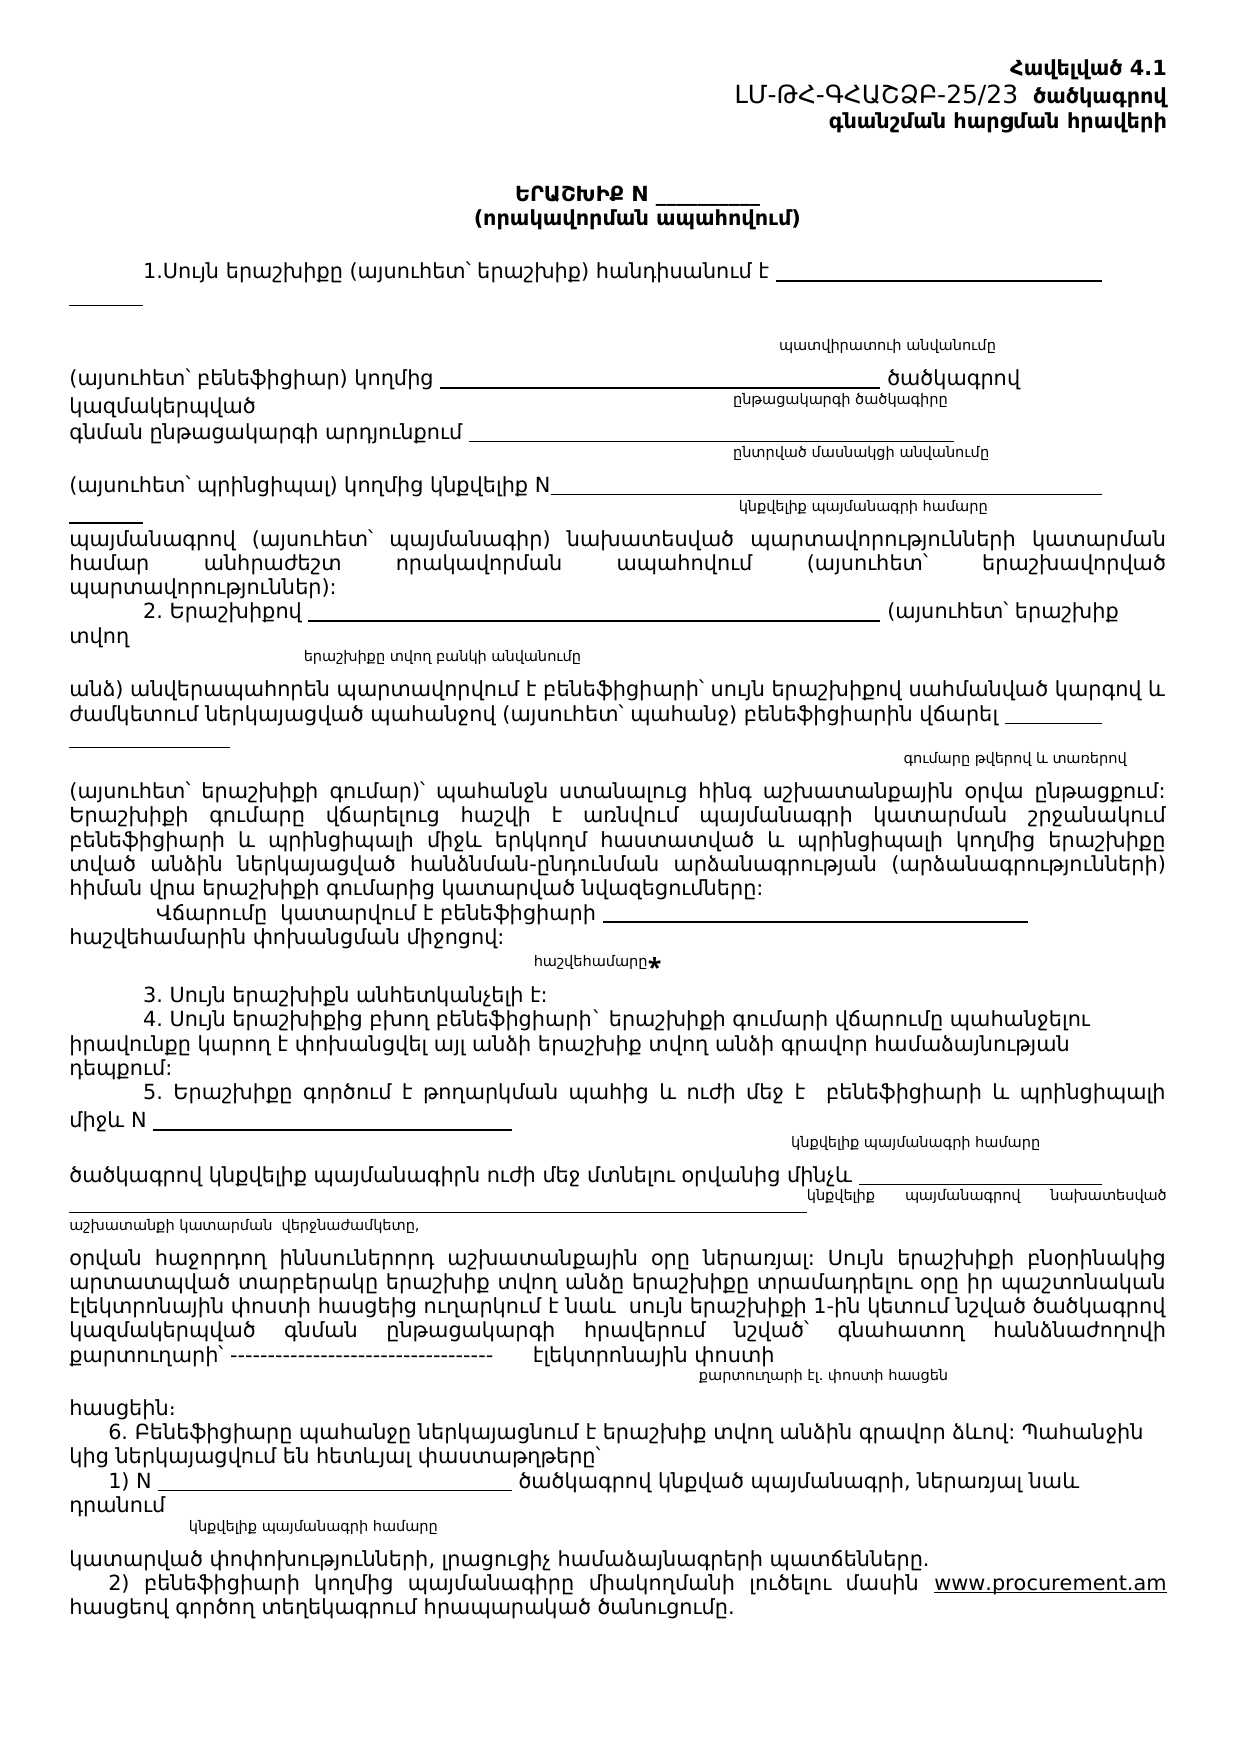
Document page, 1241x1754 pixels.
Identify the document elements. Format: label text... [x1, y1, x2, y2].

text 1.Սույն երաշխիքը (այսուհետ՝ երաշխիք) հանդիսանում է [69, 259, 1167, 308]
text 2. Երաշխիքով (այսուհետ՝ երաշխիք տվող [69, 599, 1167, 648]
text գնման ընթացակարգի արդյունքում [69, 420, 1167, 444]
list հասցեին։ [69, 1396, 1167, 1420]
text անձ) անվերապահորեն պարտավորվում է բենեֆիցիարի՝ սույն երաշխիքով սահմանված կարգով և ժամկետում ներկայացված պահանջով (այսուհետ՝ պահանջ) բենեֆիցիարին վճարել [69, 677, 1167, 750]
text Հավելված 4.1 [69, 56, 1167, 80]
text 3. Սույն երաշխիքն անհետկանչելի է: [69, 983, 1167, 1007]
text 5. Երաշխիքը գործում է թողարկման պահից և ուժի մեջ է բենեֆիցիարի և պրինցիպալի միջև N [69, 1080, 1167, 1134]
text երաշխիքը տվող բանկի անվանումը [69, 648, 1167, 677]
text (այսուհետ՝ երաշխիքի գումար)՝ պահանջն ստանալուց հինգ աշխատանքային օրվա ընթացքում: Երաշխիքի գումարը վճարելուց հաշվի է առնվում պայմանագրի կատարման շրջանակում բենեֆիցիարի և պրինցիպալի միջև երկկողմ հաստատված և պրինցիպալի կողմից երաշխիքը տված անձին ներկայացված հանձնման-ընդունման արձանագրության (արձանագրությունների) հիման վրա երաշխիքի գումարից կատարված նվազեցումները: [69, 779, 1167, 901]
text 1) N ծածկագրով կնքված պայմանագրի, ներառյալ նաև դրանում [69, 1469, 1167, 1517]
text ընտրված մասնակցի անվանումը [69, 444, 1167, 473]
text 6. Բենեֆիցիարը պահանջը ներկայացնում է երաշխիք տվող անձին գրավոր ձևով: Պահանջին կից ներկայացվում են հետևյալ փաստաթղթերը՝ [69, 1420, 1167, 1469]
text (որակավորման ապահովում) [69, 206, 1167, 230]
text կատարված փոփոխությունների, լրացուցիչ համաձայնագրերի պատճենները. [69, 1547, 1167, 1571]
text 4. Սույն երաշխիքից բխող բենեֆիցիարի` երաշխիքի գումարի վճարումը պահանջելու իրավունքը կարող է փոխանցվել այլ անձի երաշխիք տվող անձի գրավոր համաձայնության դեպքում: [69, 1007, 1167, 1080]
list ծածկագրով կնքվելիք պայմանագիրն ուժի մեջ մտնելու օրվանից մինչև կնքվելիք պայմանագրով նախատեսված աշխատանքի կատարման վերջնաժամկետը, [69, 1163, 1167, 1246]
list քարտուղարի էլ. փոստի հասցեն [69, 1367, 1167, 1396]
text գնանշման հարցման հրավերի [69, 109, 1167, 133]
text հաշվեհամարը* [143, 949, 1167, 983]
text (այսուհետ՝ պրինցիպալ) կողմից կնքվելիք N կնքվելիք պայմանագրի համարը [69, 473, 1167, 527]
text պայմանագրով (այսուհետ՝ պայմանագիր) նախատեսված պարտավորությունների կատարման համար անհրաժեշտ որակավորման ապահովում (այսուհետ՝ երաշխավորված պարտավորություններ): [69, 527, 1167, 599]
text ԵՐԱՇԽԻՔ N __________ [69, 182, 1167, 206]
text կնքվելիք պայմանագրի համարը [69, 1134, 1167, 1163]
text կնքվելիք պայմանագրի համարը [69, 1517, 1167, 1547]
list օրվան հաջորդող իննսուներորդ աշխատանքային օրը ներառյալ: Սույն երաշխիքի բնօրինակից արտատպված տարբերակը երաշխիք տվող անձը երաշխիքը տրամադրելու օրը իր պաշտոնական էլեկտրոնային փոստի հասցեից ուղարկում է նաև սույն երաշխիքի 1-ին կետում նշված ծածկագրով կազմակերպված գնման ընթացակարգի հրավերում նշված՝ գնահատող հանձնաժողովի քարտուղարի՝ ----------------------------------- էլեկտրոնային փոստի [69, 1246, 1167, 1367]
text գումարը թվերով և տառերով [807, 750, 1167, 779]
text Վճարումը կատարվում է բենեֆիցիարի հաշվեհամարին փոխանցման միջոցով: [69, 901, 1167, 949]
text 2) բենեֆիցիարի կողմից պայմանագիրը միակողմանի լուծելու մասին www.procurement.am հասցեով գործող տեղեկագրում հրապարակած ծանուցումը. [69, 1571, 1167, 1619]
text ԼՄ-ԹՀ-ԳՀԱՇՁԲ-25/23 ծածկագրով [69, 80, 1167, 109]
text պատվիրատուի անվանումը [659, 337, 1167, 366]
text (այսուհետ՝ բենեֆիցիար) կողմից ծածկագրով կազմակերպված ընթացակարգի ծածկագիրը [69, 366, 1167, 420]
